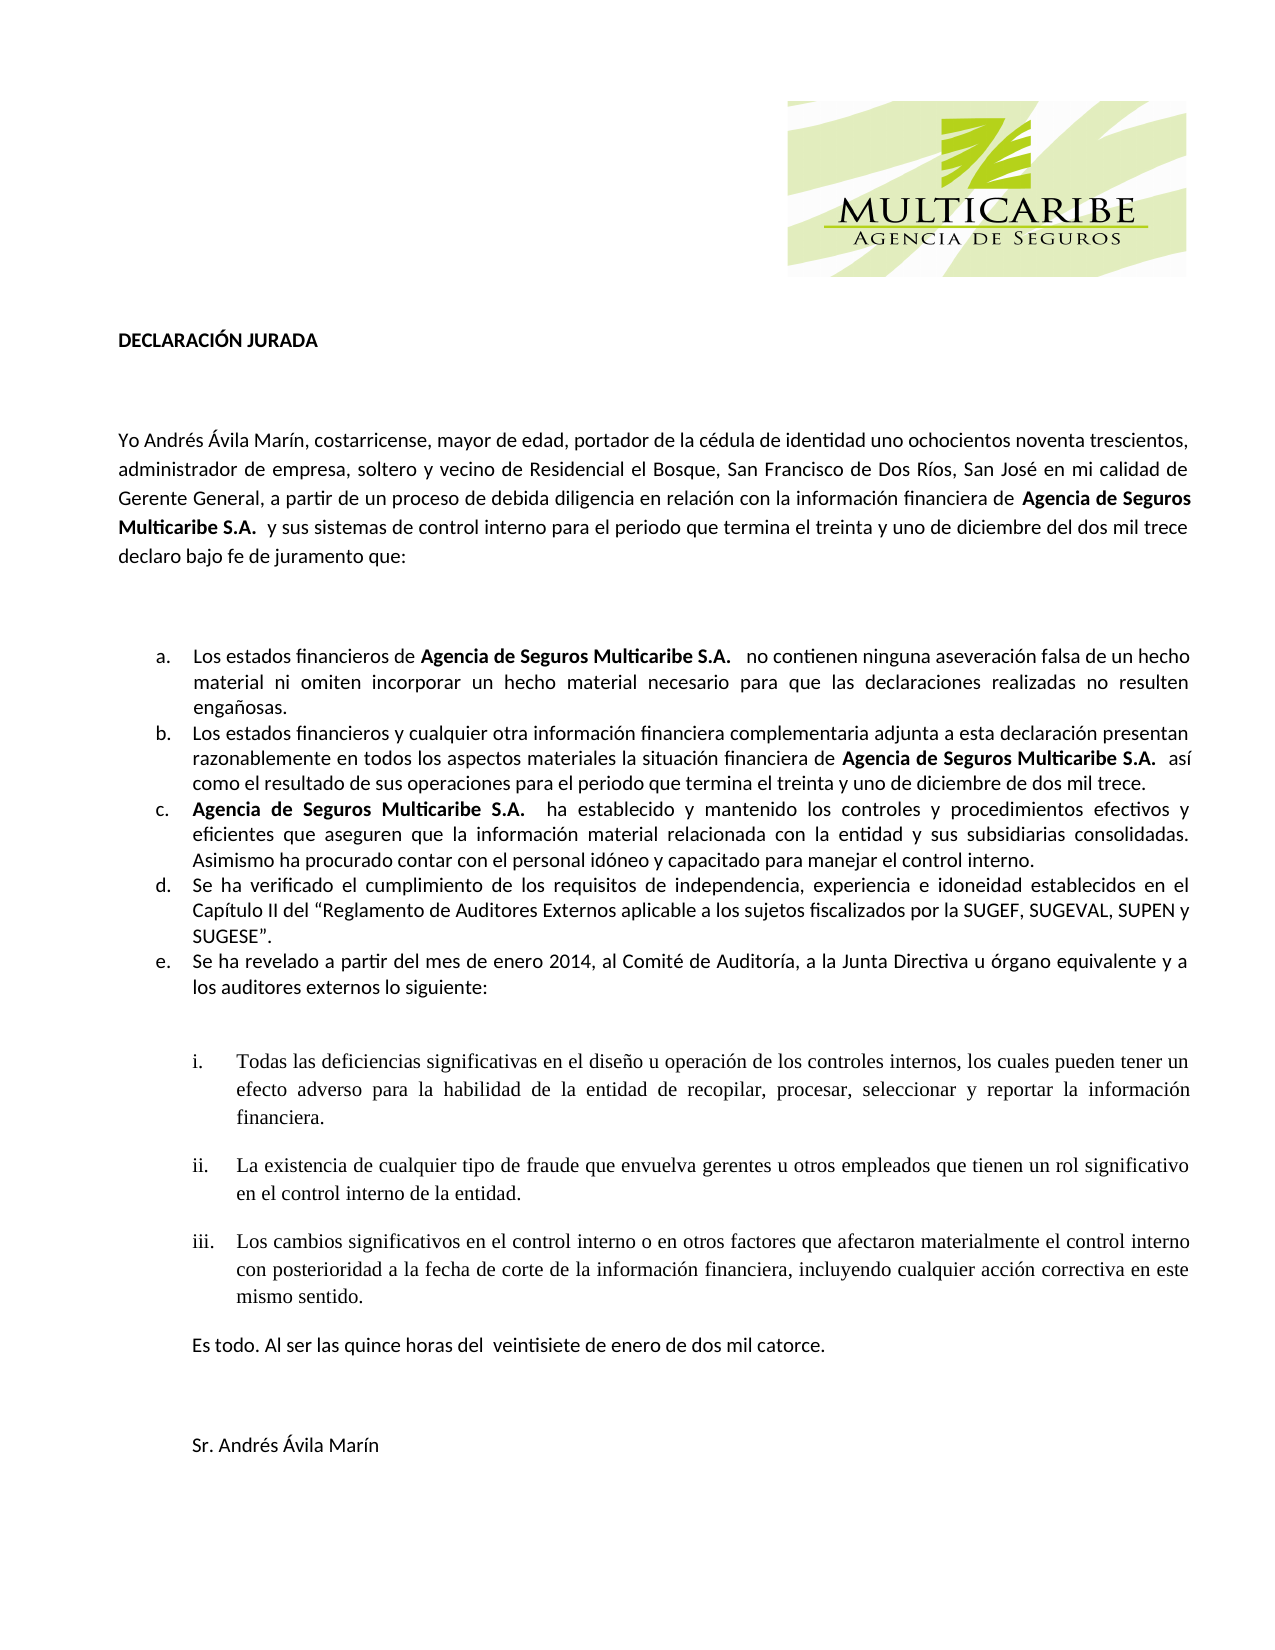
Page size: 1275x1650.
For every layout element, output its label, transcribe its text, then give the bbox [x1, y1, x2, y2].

list Se ha verificado el cumplimiento de los requisitos de independencia, experiencia e idoneidad establecidos en el Capítulo II del “Reglamento de Auditores Externos aplicable a los sujetos fiscalizados por la SUGEF, SUGEVAL, SUPEN y SUGESE”. [155, 872, 1191, 948]
text iii. Los cambios significativos en el control interno o en otros factores que afectaron materialmente el control interno con posterioridad a la fecha de corte de la información financiera, incluyendo cualquier acción correctiva en este mismo sentido. [192, 1229, 1191, 1308]
text DECLARACIÓN JURADA [118, 327, 1191, 352]
list Los estados financieros de Agencia de Seguros Multicaribe S.A. no contienen ninguna aseveración falsa de un hecho material ni omiten incorporar un hecho material necesario para que las declaraciones realizadas no resulten engañosas. [156, 643, 1191, 720]
list Agencia de Seguros Multicaribe S.A. ha establecido y mantenido los controles y procedimientos efectivos y eficientes que aseguren que la información material relacionada con la entidad y sus subsidiarias consolidadas. Asimismo ha procurado contar con el personal idóneo y capacitado para manejar el control interno. [155, 796, 1191, 872]
list Se ha revelado a partir del mes de enero 2014, al Comité de Auditoría, a la Junta Directiva u órgano equivalente y a los auditores externos lo siguiente: [155, 948, 1191, 999]
list Los estados financieros y cualquier otra información financiera complementaria adjunta a esta declaración presentan razonablemente en todos los aspectos materiales la situación financiera de Agencia de Seguros Multicaribe S.A. así como el resultado de sus operaciones para el periodo que termina el treinta y uno de diciembre de dos mil trece. [155, 720, 1191, 796]
text Es todo. Al ser las quince horas del veintisiete de enero de dos mil catorce. [118, 1333, 1191, 1358]
text i. Todas las deficiencias significativas en el diseño u operación de los controles internos, los cuales pueden tener un efecto adverso para la habilidad de la entidad de recopilar, procesar, seleccionar y reportar la información financiera. [192, 1049, 1191, 1129]
text Yo Andrés Ávila Marín, costarricense, mayor de edad, portador de la cédula de identidad uno ochocientos noventa trescientos, administrador de empresa, soltero y vecino de Residencial el Bosque, San Francisco de Dos Ríos, San José en mi calidad de Gerente General, a partir de un proceso de debida diligencia en relación con la información financiera de Agencia de Seguros Multicaribe S.A. y sus sistemas de control interno para el periodo que termina el treinta y uno de diciembre del dos mil trece declaro bajo fe de juramento que: [118, 427, 1191, 569]
picture [787, 101, 1187, 277]
text ii. La existencia de cualquier tipo de fraude que envuelva gerentes u otros empleados que tienen un rol significativo en el control interno de la entidad. [192, 1153, 1191, 1205]
text Sr. Andrés Ávila Marín [118, 1433, 1191, 1458]
